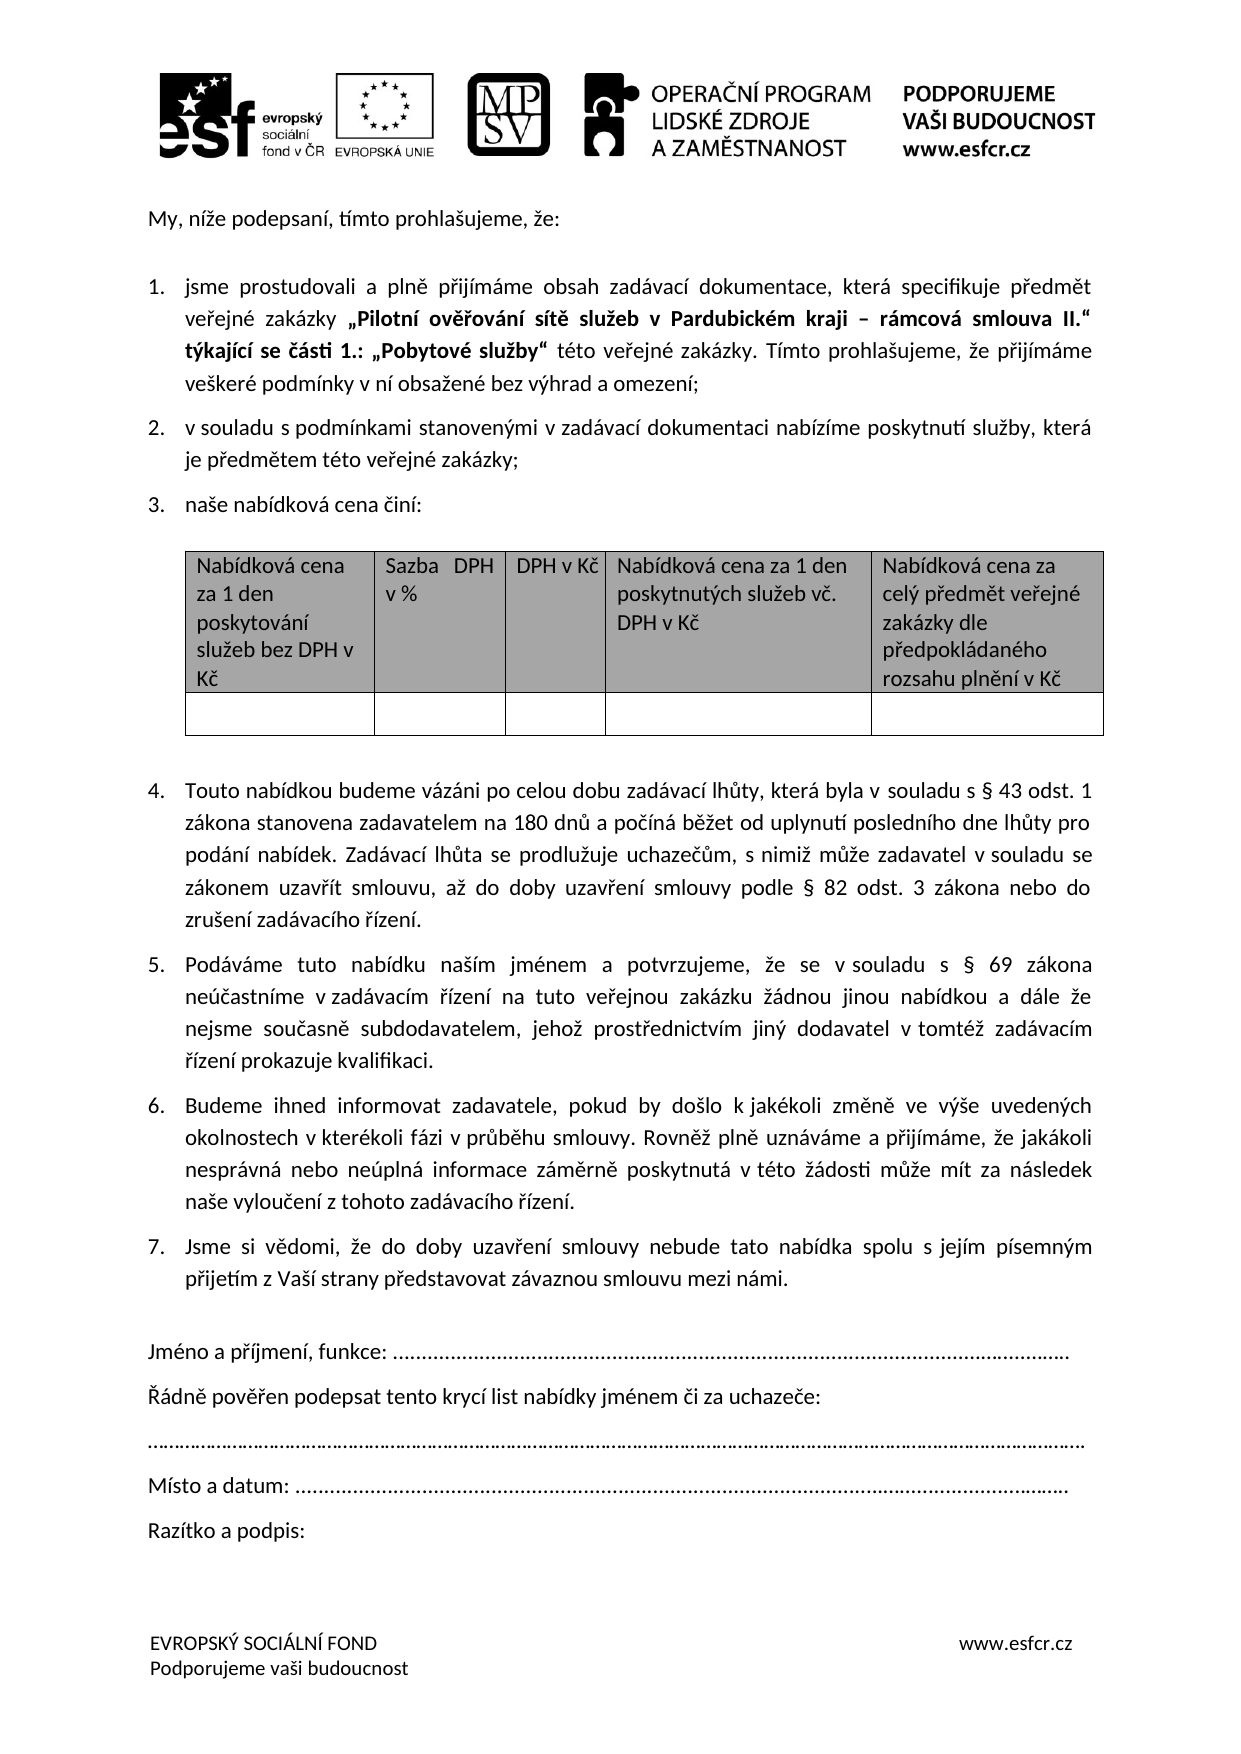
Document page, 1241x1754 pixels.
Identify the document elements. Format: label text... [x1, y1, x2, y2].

table_cell [872, 693, 1103, 735]
table_header DPH v Kč [506, 552, 605, 692]
list naše nabídková cena činí: [148, 490, 1093, 518]
table_cell [375, 693, 505, 735]
list v souladu s podmínkami stanovenými v zadávací dokumentaci nabízíme poskytnutí služby, která je předmětem této veřejné zakázky; [148, 413, 1093, 474]
text Razítko a podpis: [148, 1516, 1093, 1544]
table_cell [186, 693, 374, 735]
table_header Nabídková cena za celý předmět veřejné zakázky dle předpokládaného rozsahu plnění v Kč [872, 552, 1103, 692]
picture [159, 73, 1096, 162]
list Touto nabídkou budeme vázáni po celou dobu zadávací lhůty, která byla v souladu s § 43 odst. 1 zákona stanovena zadavatelem na 180 dnů a počíná běžet od uplynutí posledního dne lhůty pro podání nabídek. Zadávací lhůta se prodlužuje uchazečům, s nimiž může zadavatel v souladu se zákonem uzavřít smlouvu, až do doby uzavření smlouvy podle § 82 odst. 3 zákona nebo do zrušení zadávacího řízení. [148, 776, 1093, 933]
list Budeme ihned informovat zadavatele, pokud by došlo k jakékoli změně ve výše uvedených okolnostech v kterékoli fázi v průběhu smlouvy. Rovněž plně uznáváme a přijímáme, že jakákoli nesprávná nebo neúplná informace záměrně poskytnutá v této žádosti může mít za následek naše vyloučení z tohoto zadávacího řízení. [148, 1091, 1093, 1216]
list Jsme si vědomi, že do doby uzavření smlouvy nebude tato nabídka spolu s jejím písemným přijetím z Vaší strany představovat závaznou smlouvu mezi námi. [148, 1232, 1093, 1292]
table_header Nabídková cena za 1 den poskytování služeb bez DPH v Kč [186, 552, 374, 692]
table_cell [606, 693, 871, 735]
list jsme prostudovali a plně přijímáme obsah zadávací dokumentace, která specifikuje předmět veřejné zakázky „Pilotní ověřování sítě služeb v Pardubickém kraji – rámcová smlouva II.“ týkající se části 1.: „Pobytové služby“ této veřejné zakázky. Tímto prohlašujeme, že přijímáme veškeré podmínky v ní obsažené bez výhrad a omezení; [148, 272, 1093, 397]
table_cell [506, 693, 605, 735]
text My, níže podepsaní, tímto prohlašujeme, že: [148, 204, 1093, 232]
text Jméno a příjmení, funkce: ......................................................................................................…........….. [148, 1337, 1093, 1365]
table_header Sazba DPH v % [375, 552, 505, 692]
list Podáváme tuto nabídku naším jménem a potvrzujeme, že se v souladu s § 69 zákona neúčastníme v zadávacím řízení na tuto veřejnou zakázku žádnou jinou nabídkou a dále že nejsme současně subdodavatelem, jehož prostřednictvím jiný dodavatel v tomtéž zadávacím řízení prokazuje kvalifikaci. [148, 950, 1093, 1074]
table_header Nabídková cena za 1 den poskytnutých služeb vč. DPH v Kč [606, 552, 871, 692]
text Místo a datum: ......................................................................................................…......................…….. [148, 1471, 1093, 1499]
text Řádně pověřen podepsat tento krycí list nabídky jménem či za uchazeče: [148, 1382, 1093, 1410]
text ……………………………………………………………………………………………………………………………………………………………. [148, 1426, 1093, 1454]
